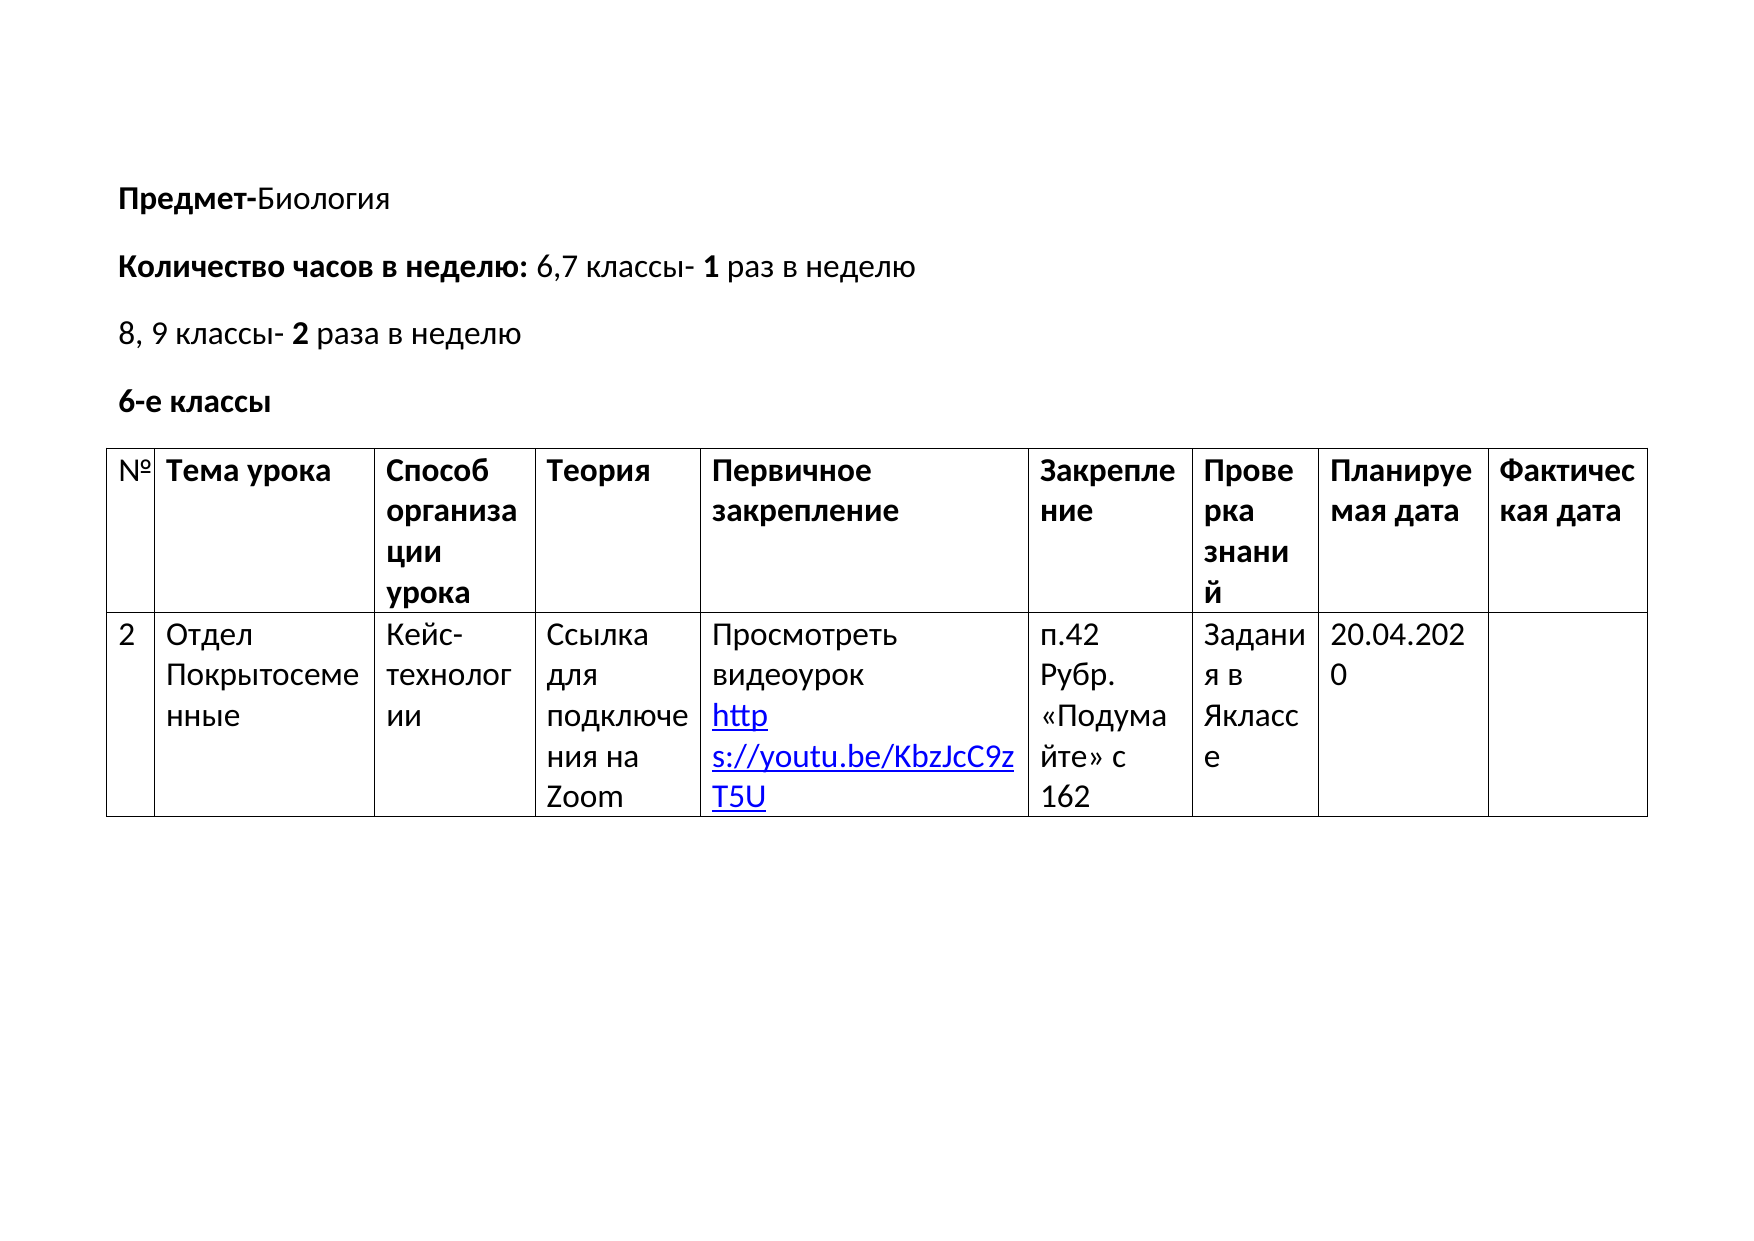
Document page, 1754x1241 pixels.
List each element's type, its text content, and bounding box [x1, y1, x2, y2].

table_cell Кейс-технологии [375, 613, 535, 816]
table_cell Просмотреть видеоурок https://youtu.be/KbzJcC9zT5U [701, 613, 1028, 816]
table_cell Ссылка для подключения на Zoom [536, 613, 700, 816]
table_cell п.42 Рубр. «Подумайте» с 162 [1029, 613, 1192, 816]
table_header Планируемая дата [1319, 449, 1488, 612]
table_header Способ организации урока [375, 449, 535, 612]
table_cell Отдел Покрытосеменные [155, 613, 374, 816]
table_header Первичное закрепление [701, 449, 1028, 612]
table_header Теория [536, 449, 700, 612]
text Предмет-Биология [118, 177, 1636, 218]
table_cell Задания в Яклассе [1193, 613, 1318, 816]
text 6-е классы [118, 380, 1636, 421]
table_cell 20.04.2020 [1319, 613, 1488, 816]
table_header Закрепление [1029, 449, 1192, 612]
table_cell 2 [107, 613, 154, 816]
text Количество часов в неделю: 6,7 классы- 1 раз в неделю [118, 245, 1636, 286]
table_header № [107, 449, 154, 612]
table_header Тема урока [155, 449, 374, 612]
table_cell [1489, 613, 1647, 816]
text 8, 9 классы- 2 раза в неделю [118, 312, 1636, 353]
table_header Проверка знаний [1193, 449, 1318, 612]
table_header Фактическая дата [1489, 449, 1647, 612]
